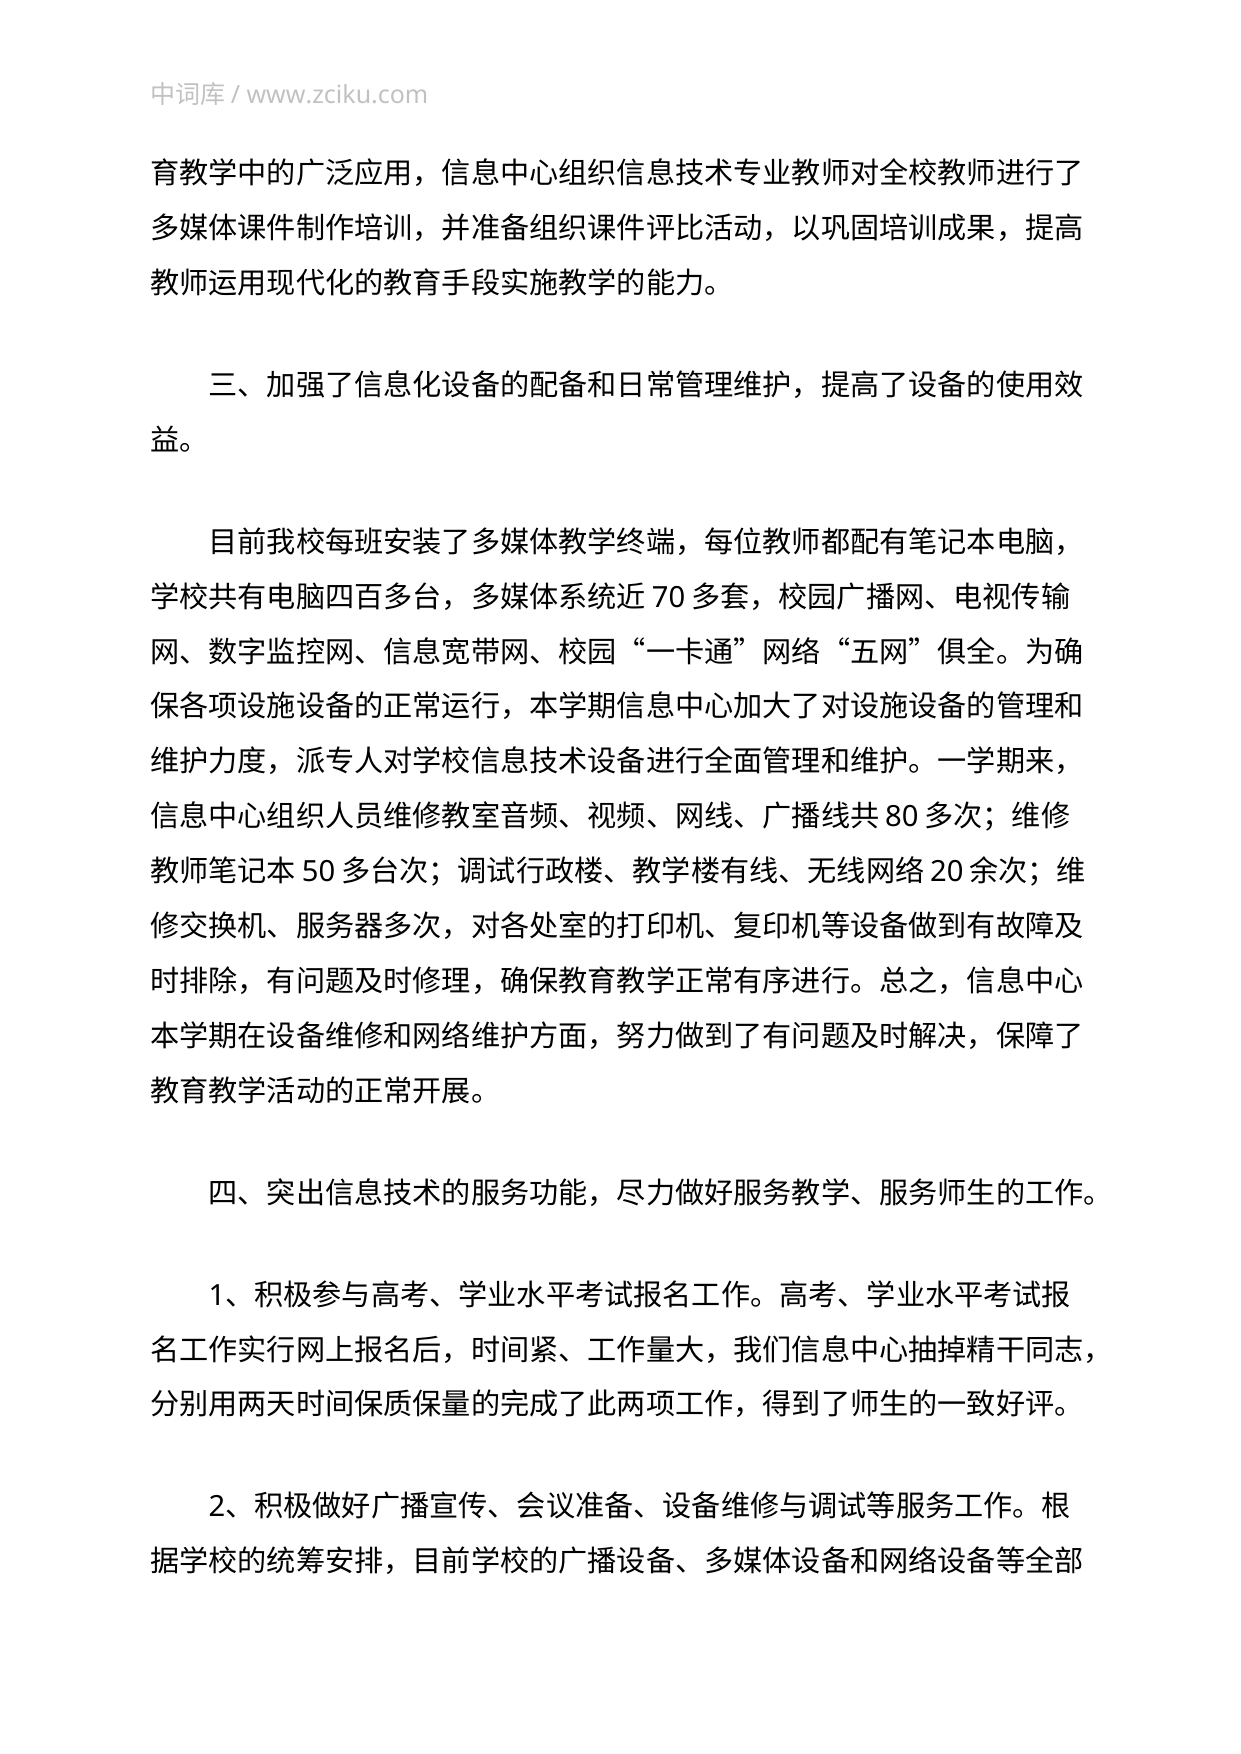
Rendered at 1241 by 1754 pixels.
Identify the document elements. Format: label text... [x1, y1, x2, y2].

text 目前我校每班安装了多媒体教学终端，每位教师都配有笔记本电脑，学校共有电脑四百多台，多媒体系统近70多套，校园广播网、电视传输网、数字监控网、信息宽带网、校园“一卡通”网络“五网”俱全。为确保各项设施设备的正常运行，本学期信息中心加大了对设施设备的管理和维护力度，派专人对学校信息技术设备进行全面管理和维护。一学期来，信息中心组织人员维修教室音频、视频、网线、广播线共80多次；维修教师笔记本50多台次；调试行政楼、教学楼有线、无线网络20余次；维修交换机、服务器多次，对各处室的打印机、复印机等设备做到有故障及时排除，有问题及时修理，确保教育教学正常有序进行。总之，信息中心本学期在设备维修和网络维护方面，努力做到了有问题及时解决，保障了教育教学活动的正常开展。 [150, 518, 1090, 1110]
text 1、积极参与高考、学业水平考试报名工作。高考、学业水平考试报名工作实行网上报名后，时间紧、工作量大，我们信息中心抽掉精干同志，分别用两天时间保质保量的完成了此两项工作，得到了师生的一致好评。 [150, 1271, 1090, 1423]
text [150, 150, 1090, 302]
text 四、突出信息技术的服务功能，尽力做好服务教学、服务师生的工作。 [150, 1169, 1090, 1212]
text 三、加强了信息化设备的配备和日常管理维护，提高了设备的使用效益。 [150, 362, 1090, 459]
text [150, 1483, 1090, 1580]
